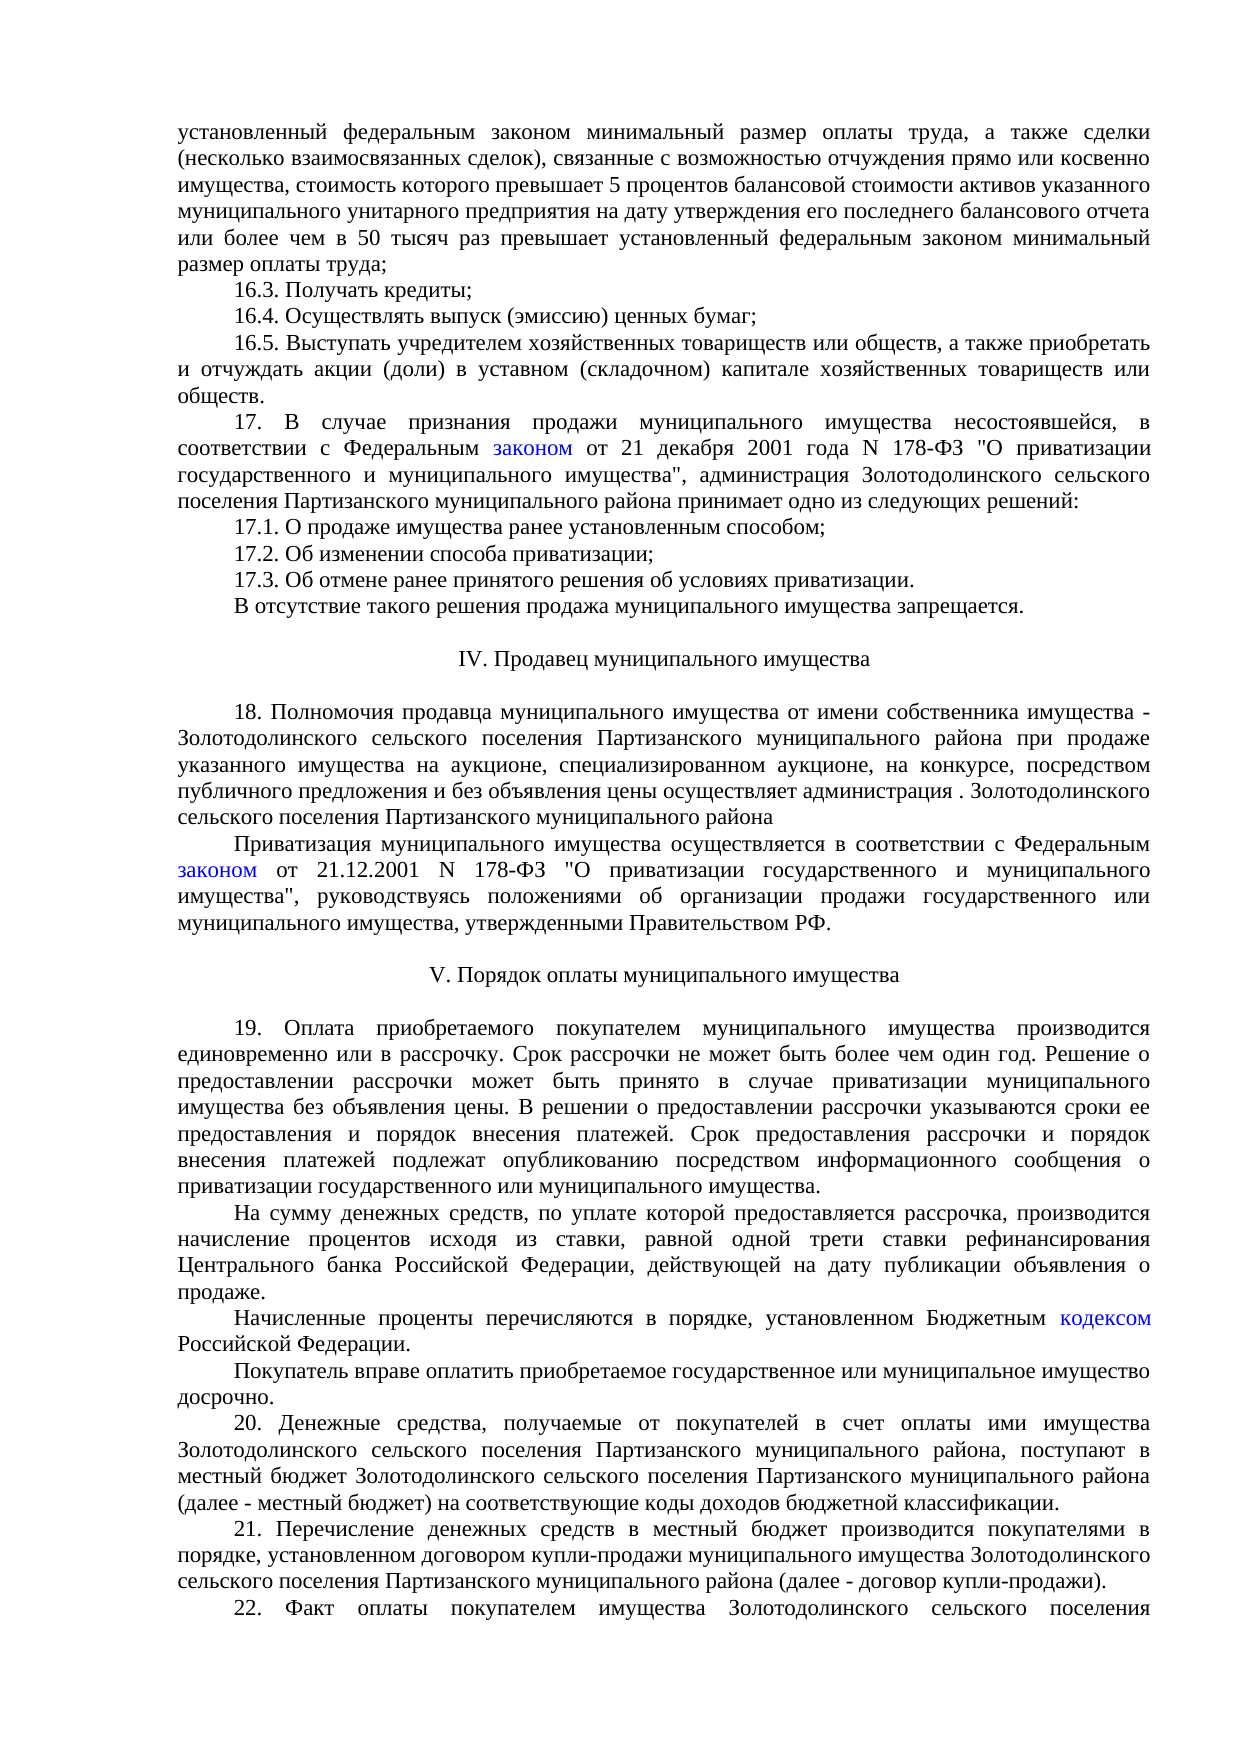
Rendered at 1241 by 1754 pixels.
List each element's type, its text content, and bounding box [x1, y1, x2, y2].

text В отсутствие такого решения продажа муниципального имущества запрещается. [177, 592, 1152, 619]
text 17.3. Об отмене ранее принятого решения об условиях приватизации. [177, 566, 1152, 592]
text 16.3. Получать кредиты; [177, 276, 1152, 303]
text 17.2. Об изменении способа приватизации; [177, 540, 1152, 566]
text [177, 1594, 1152, 1620]
text На сумму денежных средств, по уплате которой предоставляется рассрочка, производится начисление процентов исходя из ставки, равной одной трети ставки рефинансирования Центрального банка Российской Федерации, действующей на дату публикации объявления о продаже. [177, 1199, 1152, 1304]
text 17.1. О продаже имущества ранее установленным способом; [177, 513, 1152, 540]
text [177, 118, 1152, 276]
text 19. Оплата приобретаемого покупателем муниципального имущества производится единовременно или в рассрочку. Срок рассрочки не может быть более чем один год. Решение о предоставлении рассрочки может быть принято в случае приватизации муниципального имущества без объявления цены. В решении о предоставлении рассрочки указываются сроки ее предоставления и порядок внесения платежей. Срок предоставления рассрочки и порядок внесения платежей подлежат опубликованию посредством информационного сообщения о приватизации государственного или муниципального имущества. [177, 1014, 1152, 1199]
text V. Порядок оплаты муниципального имущества [177, 961, 1152, 988]
text 20. Денежные средства, получаемые от покупателей в счет оплаты ими имущества Золотодолинского сельского поселения Партизанского муниципального района, поступают в местный бюджет Золотодолинского сельского поселения Партизанского муниципального района (далее - местный бюджет) на соответствующие коды доходов бюджетной классификации. [177, 1409, 1152, 1515]
text Приватизация муниципального имущества осуществляется в соответствии с Федеральным законом от 21.12.2001 N 178-ФЗ "О приватизации государственного и муниципального имущества", руководствуясь положениями об организации продажи государственного или муниципального имущества, утвержденными Правительством РФ. [177, 830, 1152, 935]
text 16.5. Выступать учредителем хозяйственных товариществ или обществ, а также приобретать и отчуждать акции (доли) в уставном (складочном) капитале хозяйственных товариществ или обществ. [177, 329, 1152, 408]
text 21. Перечисление денежных средств в местный бюджет производится покупателями в порядке, установленном договором купли-продажи муниципального имущества Золотодолинского сельского поселения Партизанского муниципального района (далее - договор купли-продажи). [177, 1515, 1152, 1594]
text 18. Полномочия продавца муниципального имущества от имени собственника имущества - Золотодолинского сельского поселения Партизанского муниципального района при продаже указанного имущества на аукционе, специализированном аукционе, на конкурсе, посредством публичного предложения и без объявления цены осуществляет администрация . Золотодолинского сельского поселения Партизанского муниципального района [177, 698, 1152, 830]
text 17. В случае признания продажи муниципального имущества несостоявшейся, в соответствии с Федеральным законом от 21 декабря 2001 года N 178-ФЗ "О приватизации государственного и муниципального имущества", администрация Золотодолинского сельского поселения Партизанского муниципального района принимает одно из следующих решений: [177, 408, 1152, 513]
text Начисленные проценты перечисляются в порядке, установленном Бюджетным кодексом Российской Федерации. [177, 1304, 1152, 1357]
text Покупатель вправе оплатить приобретаемое государственное или муниципальное имущество досрочно. [177, 1357, 1152, 1409]
text 16.4. Осуществлять выпуск (эмиссию) ценных бумаг; [177, 303, 1152, 329]
text IV. Продавец муниципального имущества [177, 645, 1152, 672]
